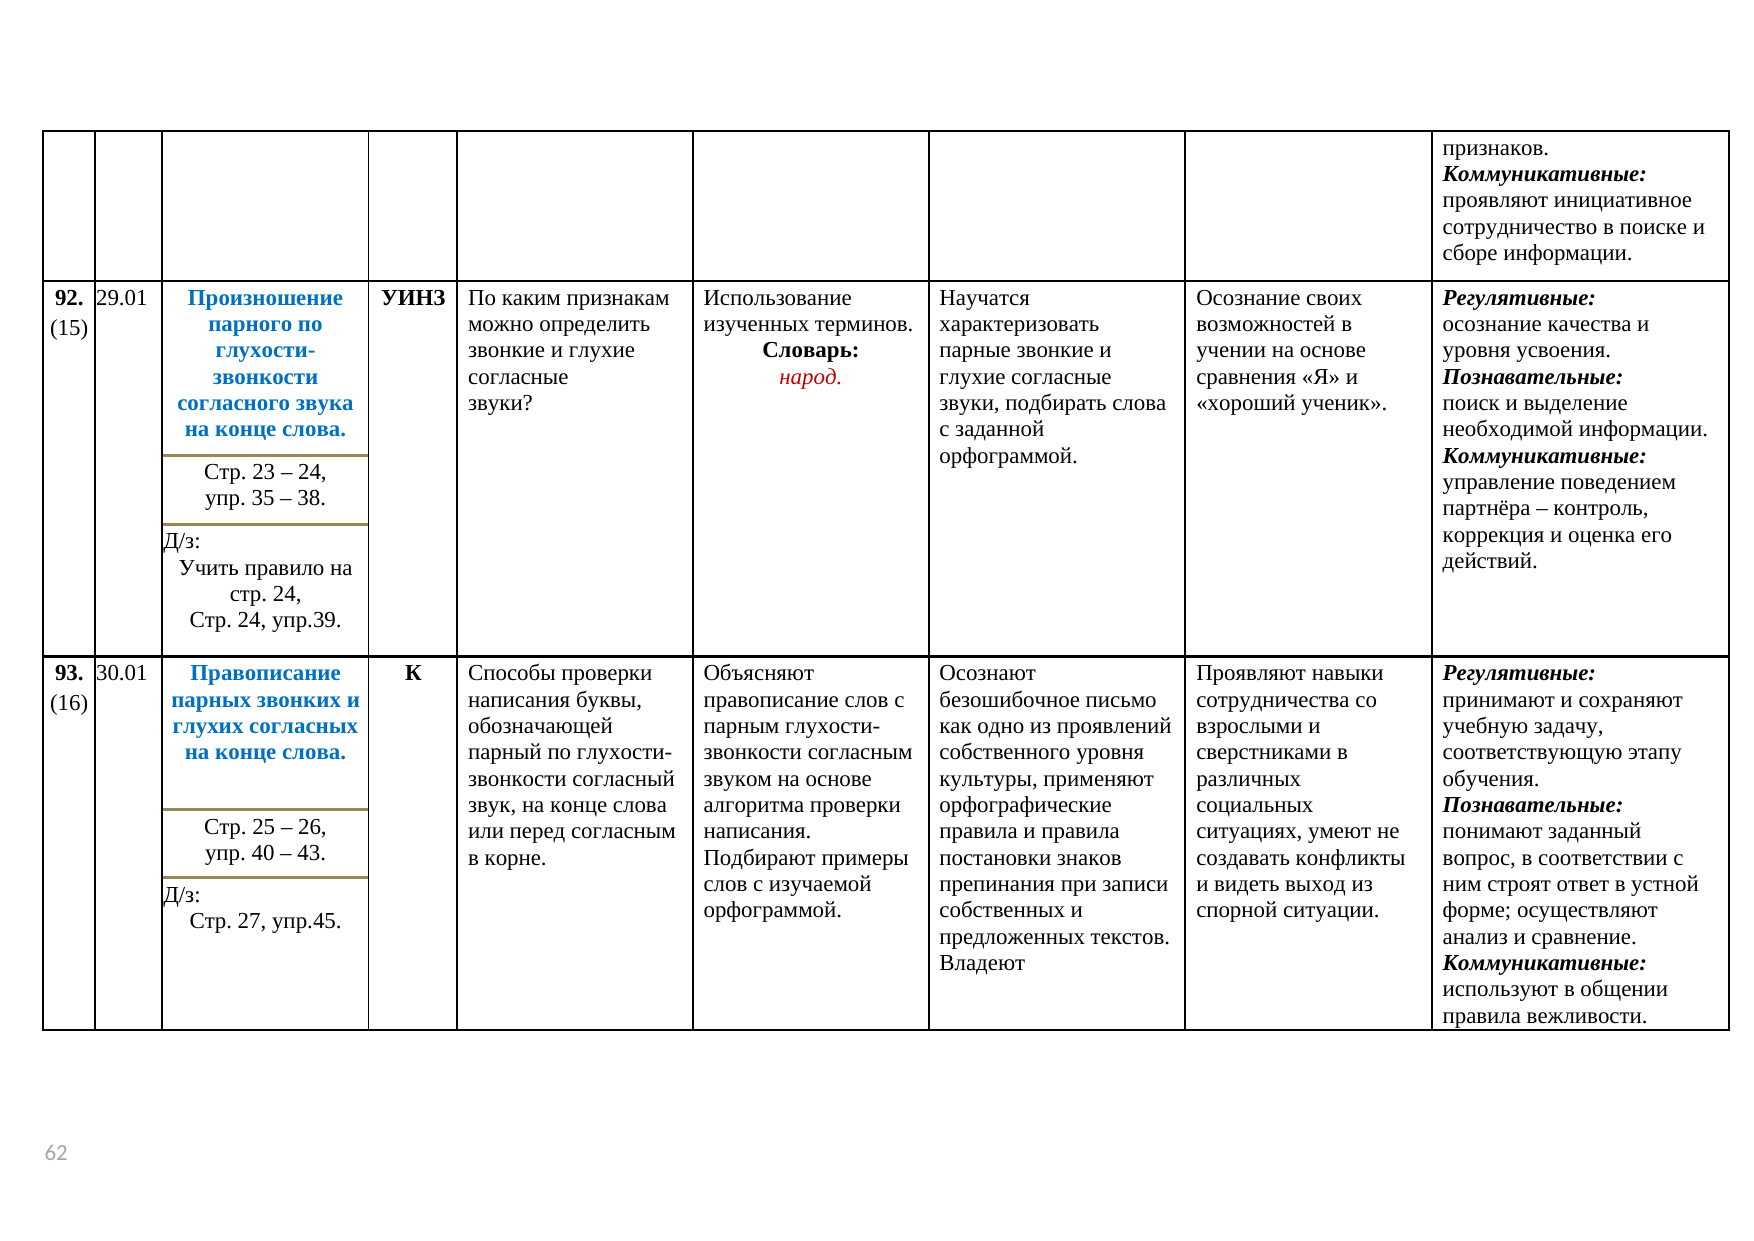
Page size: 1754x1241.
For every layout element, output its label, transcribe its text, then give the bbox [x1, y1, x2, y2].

table_cell Научатся характеризовать парные звонкие и глухие согласные звуки, подбирать слова с заданной орфограммой. [930, 282, 1184, 655]
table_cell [458, 658, 692, 1029]
table_cell Произношение парного по глухости-звонкости согласного звука на конце слова. [163, 282, 368, 454]
table_cell Объясняют правописание слов с парным глухости-звонкости согласным звуком на основе алгоритма проверки написания. Подбирают примеры слов с изучаемой орфограммой. [694, 658, 928, 1029]
table_cell Стр. 25 – 26, упр. 40 – 43. [163, 811, 368, 876]
table_cell Осознание своих возможностей в учении на основе сравнения «Я» и «хороший ученик». [1186, 282, 1431, 655]
table_cell Правописание парных звонких и глухих согласных на конце слова. [163, 658, 368, 808]
table_cell [1186, 132, 1431, 280]
table_cell По каким признакам можно определить звонкие и глухие согласные звуки? [458, 282, 692, 655]
table_cell [369, 132, 456, 280]
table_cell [1433, 658, 1728, 1029]
table_cell [694, 132, 928, 280]
table_cell [44, 132, 94, 280]
table_cell Регулятивные: осознание качества и уровня усвоения. Познавательные: поиск и выделение необходимой информации. Коммуникативные: управление поведением партнёра – контроль, коррекция и оценка его действий. [1433, 282, 1728, 655]
table_cell Д/з: Учить правило на стр. 24, Стр. 24, упр.39. [163, 526, 368, 655]
table_cell Стр. 23 – 24, упр. 35 – 38. [163, 457, 368, 522]
table_cell 93. (16) [44, 658, 94, 1029]
table_cell Д/з: Стр. 27, упр.45. [163, 879, 368, 1029]
table_cell [458, 132, 692, 280]
table_cell Осознают безошибочное письмо как одно из проявлений собственного уровня культуры, применяют орфографические правила и правила постановки знаков препинания при записи собственных и предложенных текстов. Владеют [930, 658, 1184, 1029]
table_cell Использование изученных терминов. Словарь: народ. [694, 282, 928, 655]
table_cell [96, 132, 161, 280]
table_cell признаков. Коммуникативные: проявляют инициативное сотрудничество в поиске и сборе информации. [1433, 132, 1728, 280]
table_cell 92. (15) [44, 282, 94, 655]
table_cell [163, 132, 368, 280]
table_cell 29.01 [96, 282, 161, 655]
table_cell К [369, 658, 456, 1029]
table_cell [1186, 658, 1431, 1029]
table_cell 30.01 [96, 658, 161, 1029]
table_cell [930, 132, 1184, 280]
table_cell УИНЗ [369, 282, 456, 655]
